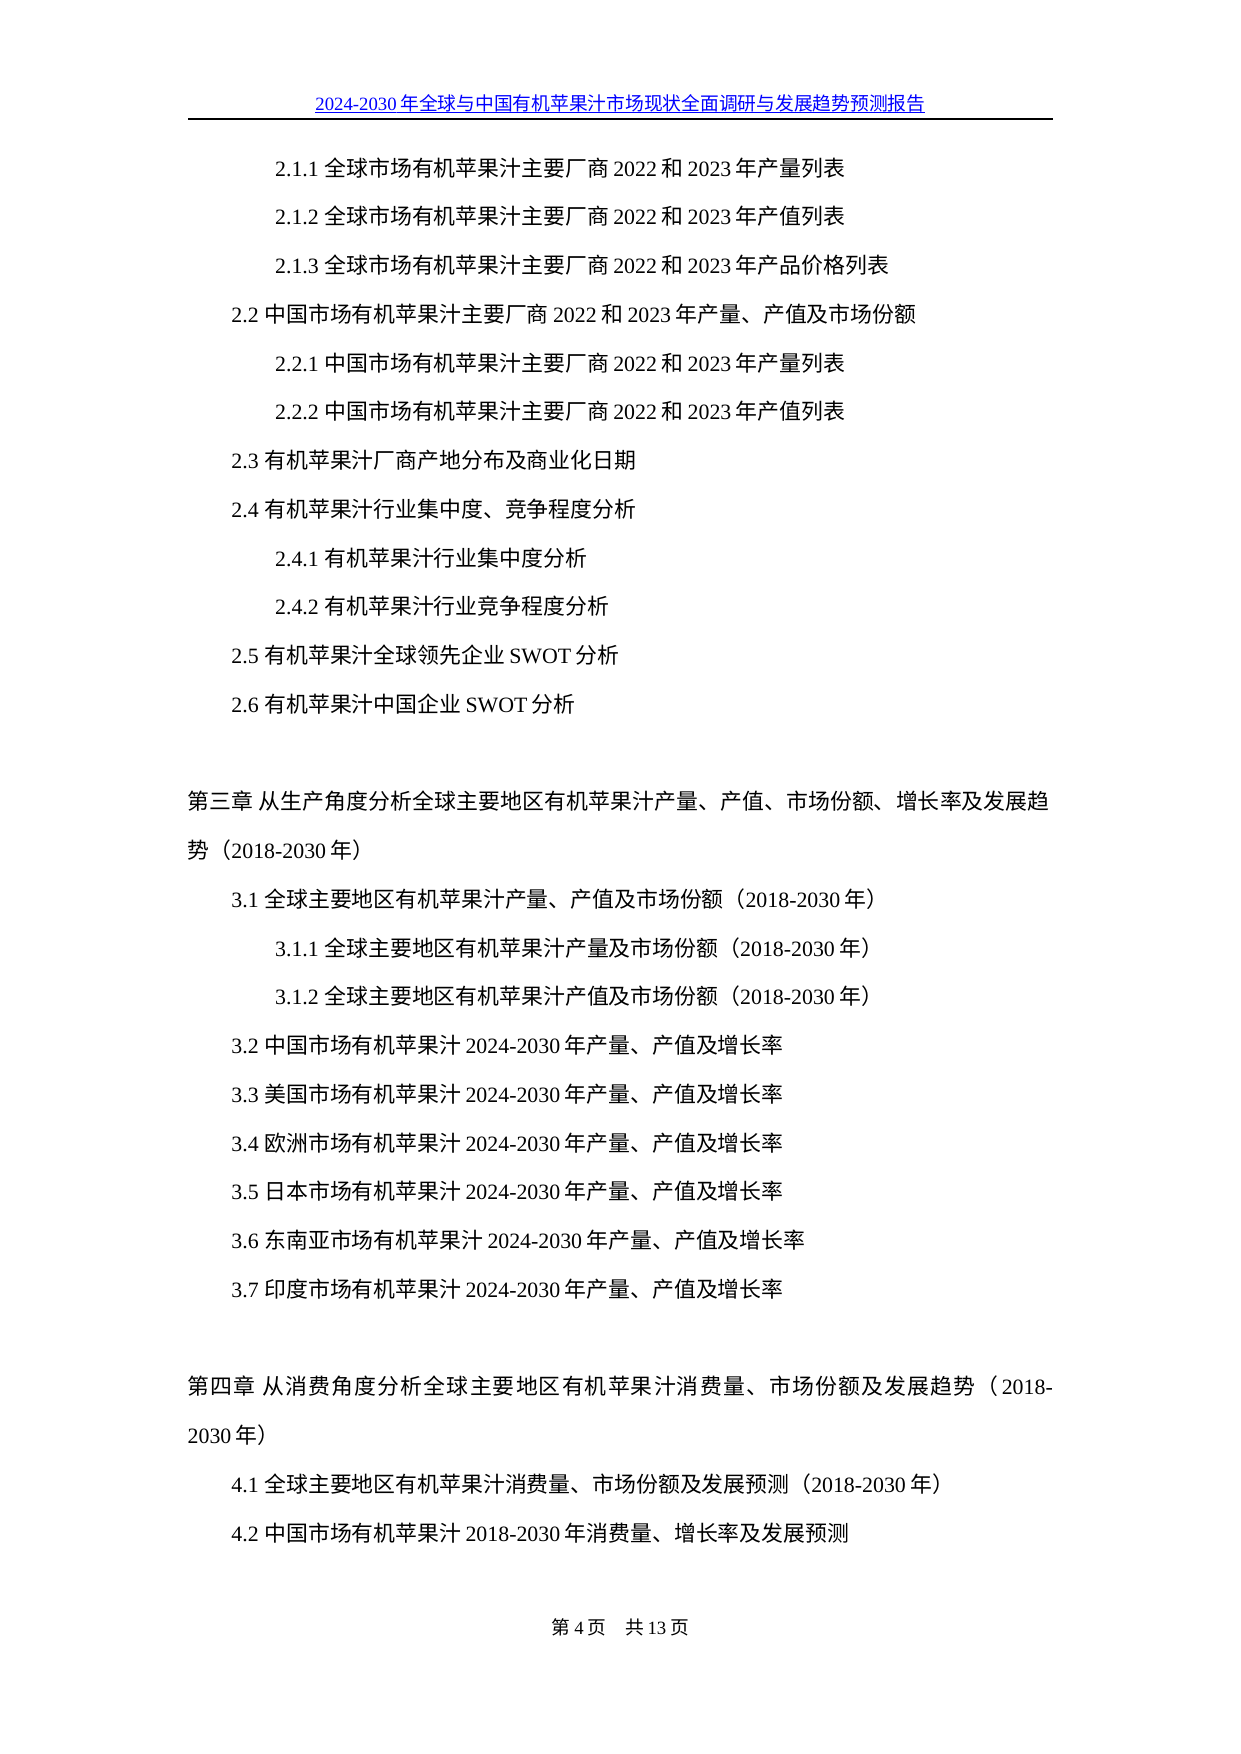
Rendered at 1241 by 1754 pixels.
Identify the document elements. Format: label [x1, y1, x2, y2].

text [187, 150, 1053, 1548]
